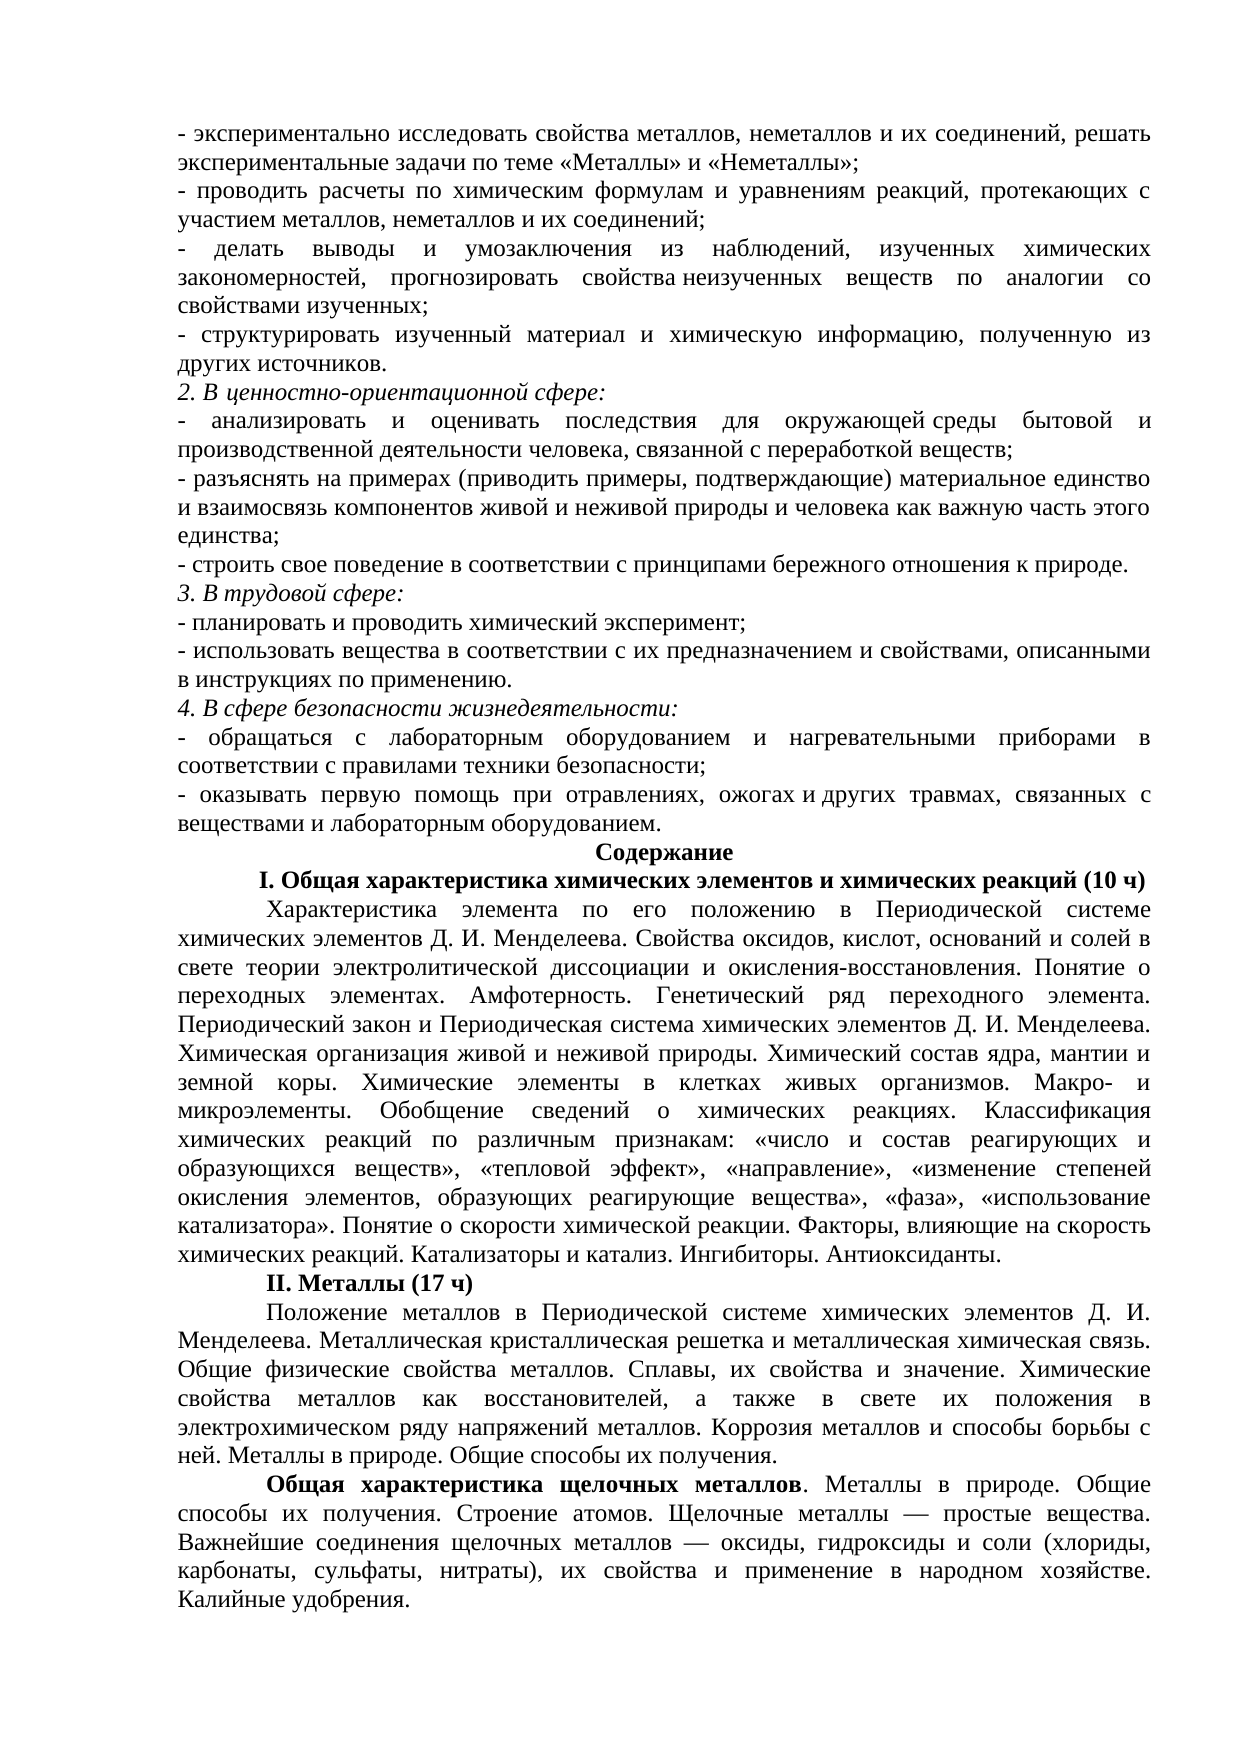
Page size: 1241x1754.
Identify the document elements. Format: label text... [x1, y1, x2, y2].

text - анализировать и оценивать последствия для окружающей среды бытовой и производственной деятельности человека, связанной с переработкой веществ; [177, 406, 1152, 463]
text II. Металлы (17 ч) [177, 1268, 1152, 1297]
text - разъяснять на примерах (приводить примеры, подтверждающие) материальное единство и взаимосвязь компонентов живой и неживой природы и человека как важную часть этого единства; [177, 463, 1152, 549]
text - планировать и проводить химический эксперимент; [177, 607, 1152, 636]
text Содержание [177, 837, 1151, 866]
text - экспериментально исследовать свойства металлов, неметаллов и их соединений, решать экспериментальные задачи по теме «Металлы» и «Неметаллы»; [177, 118, 1152, 176]
text - использовать вещества в соответствии с их предназначением и свойствами, описанными в инструкциях по применению. [177, 636, 1152, 693]
text - оказывать первую помощь при отравлениях, ожогах и других травмах, связанных с веществами и лабораторным оборудованием. [177, 779, 1152, 837]
text Общая характеристика щелочных металлов. Металлы в природе. Общие способы их получения. Строение атомов. Щелочные металлы — простые вещества. Важнейшие соединения щелочных металлов — оксиды, гидроксиды и соли (хлориды, карбонаты, сульфаты, нитраты), их свойства и применение в народном хозяйстве. Калийные удобрения. [177, 1469, 1152, 1613]
text - делать выводы и умозаключения из наблюдений, изученных химических закономерностей, прогнозировать свойства неизученных веществ по аналогии со свойствами изученных; [177, 233, 1152, 319]
text - проводить расчеты по химическим формулам и уравнениям реакций, протекающих с участием металлов, неметаллов и их соединений; [177, 176, 1152, 233]
text I. Общая характеристика химических элементов и химических реакций (10 ч) [177, 866, 1152, 894]
text Характеристика элемента по его положению в Периодической системе химических элементов Д. И. Менделеева. Свойства оксидов, кислот, оснований и солей в свете теории электролитической диссоциации и окисления-восстановления. Понятие о переходных элементах. Амфотерность. Генетический ряд переходного элемента. Периодический закон и Периодическая система химических элементов Д. И. Менделеева. Химическая организация живой и неживой природы. Химический состав ядра, мантии и земной коры. Химические элементы в клетках живых организмов. Макро- и микроэлементы. Обобщение сведений о химических реакциях. Классификация химических реакций по различным признакам: «число и состав реагирующих и образующихся веществ», «тепловой эффект», «направление», «изменение степеней окисления элементов, образующих реагирующие вещества», «фаза», «использование катализатора». Понятие о скорости химической реакции. Факторы, влияющие на скорость химических реакций. Катализаторы и катализ. Ингибиторы. Антиоксиданты. [177, 894, 1152, 1268]
text Положение металлов в Периодической системе химических элементов Д. И. Менделеева. Металлическая кристаллическая решетка и металлическая химическая связь. Общие физические свойства металлов. Сплавы, их свойства и значение. Химические свойства металлов как восстановителей, а также в свете их положения в электрохимическом ряду напряжений металлов. Коррозия металлов и способы борьбы с ней. Металлы в природе. Общие способы их получения. [177, 1297, 1152, 1469]
text - структурировать изученный материал и химическую информацию, полученную из других источников. [177, 319, 1152, 377]
text 2. В ценностно-ориентационной сфере: [177, 377, 1152, 406]
text - обращаться с лабораторным оборудованием и нагревательными приборами в соответствии с правилами техники безопасности; [177, 722, 1152, 779]
text 4. В сфере безопасности жизнедеятельности: [177, 693, 1152, 722]
text 3. В трудовой сфере: [177, 578, 1152, 607]
text - строить свое поведение в соответствии с принципами бережного отношения к природе. [177, 549, 1152, 578]
